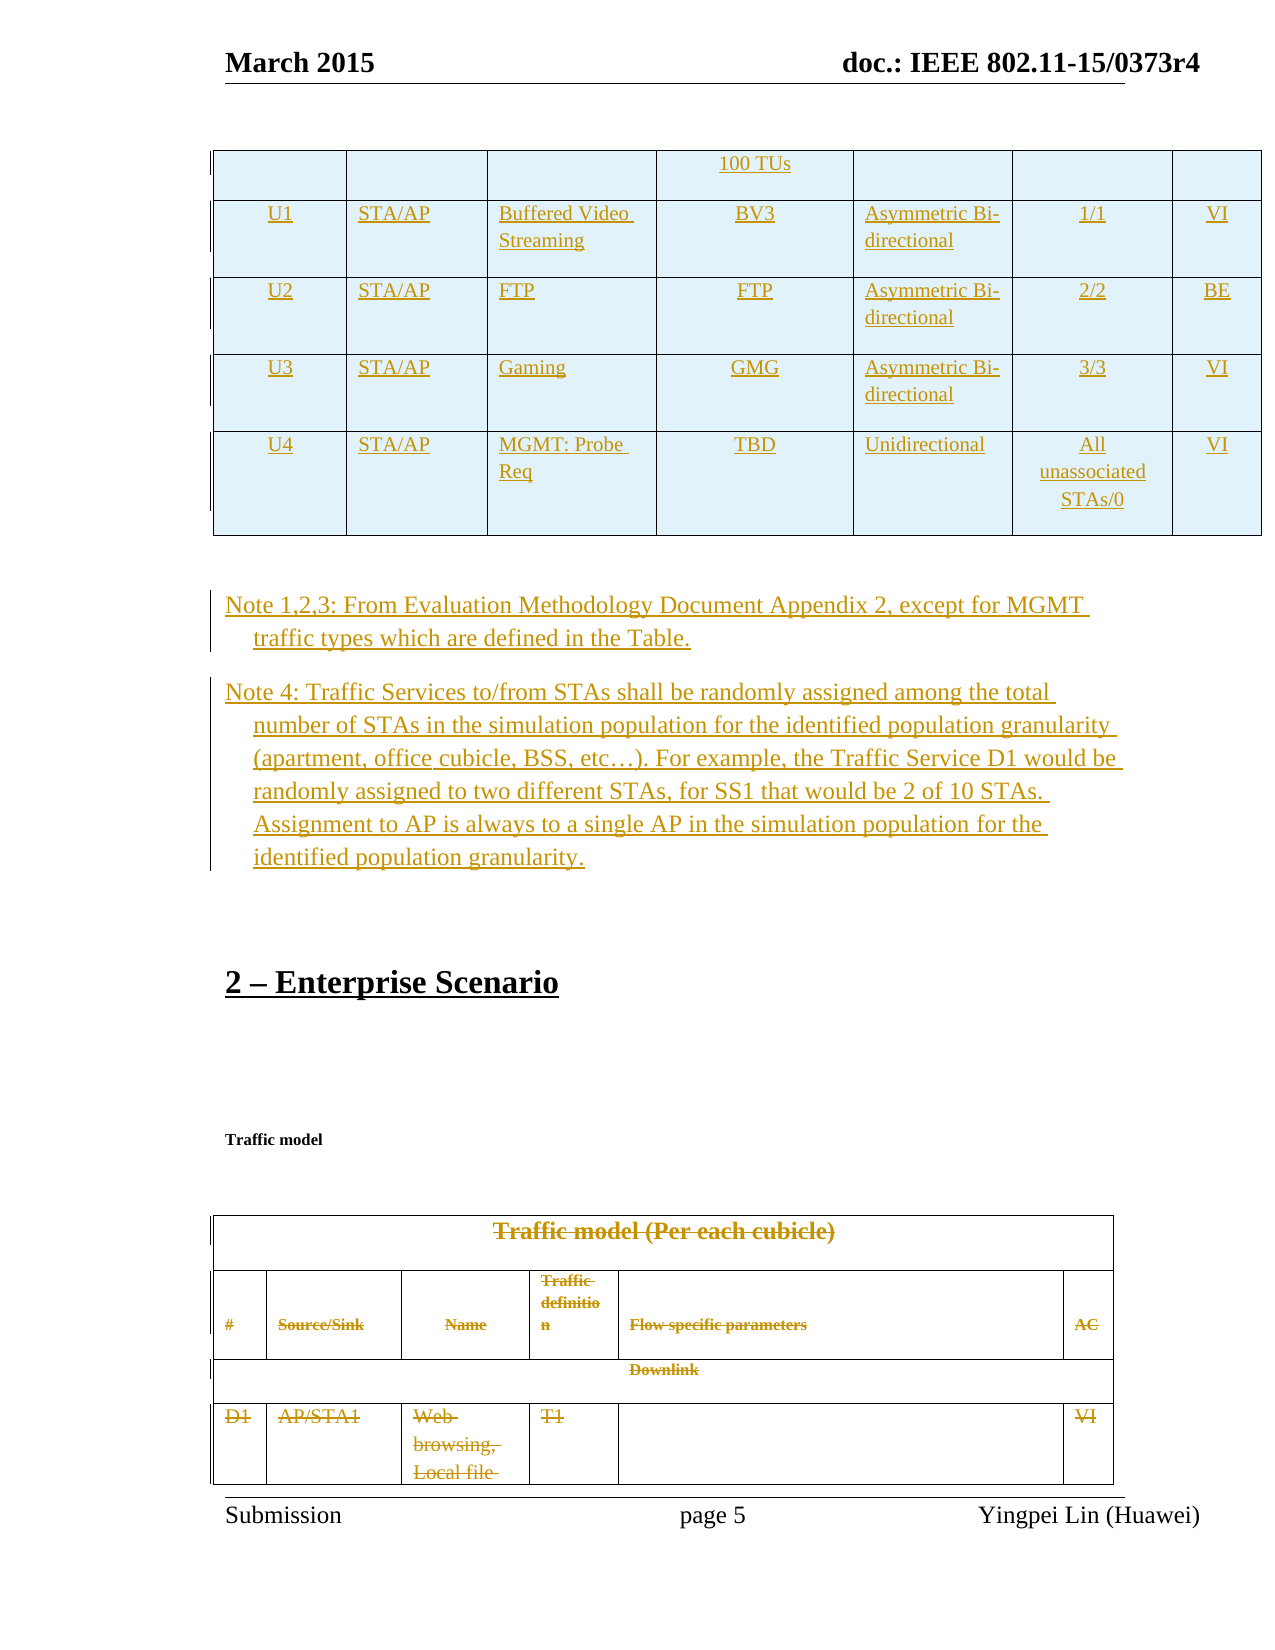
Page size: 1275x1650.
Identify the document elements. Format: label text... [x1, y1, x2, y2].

table_cell [619, 1404, 1063, 1484]
table_cell [267, 1271, 401, 1358]
table_cell [267, 1404, 401, 1484]
subtitle 2 – Enterprise Scenario [225, 962, 1125, 1001]
table_cell [402, 1271, 529, 1358]
table_cell [1064, 1404, 1113, 1484]
table_cell [530, 1404, 618, 1484]
table_cell [402, 1404, 529, 1484]
text Traffic model [225, 1129, 1125, 1149]
table_cell [214, 1360, 1113, 1403]
table_header [214, 1216, 1113, 1269]
table_cell [214, 1404, 266, 1484]
table_cell [1064, 1271, 1113, 1358]
table_cell [214, 1271, 266, 1358]
table_cell [619, 1271, 1063, 1358]
table_cell [530, 1271, 618, 1358]
